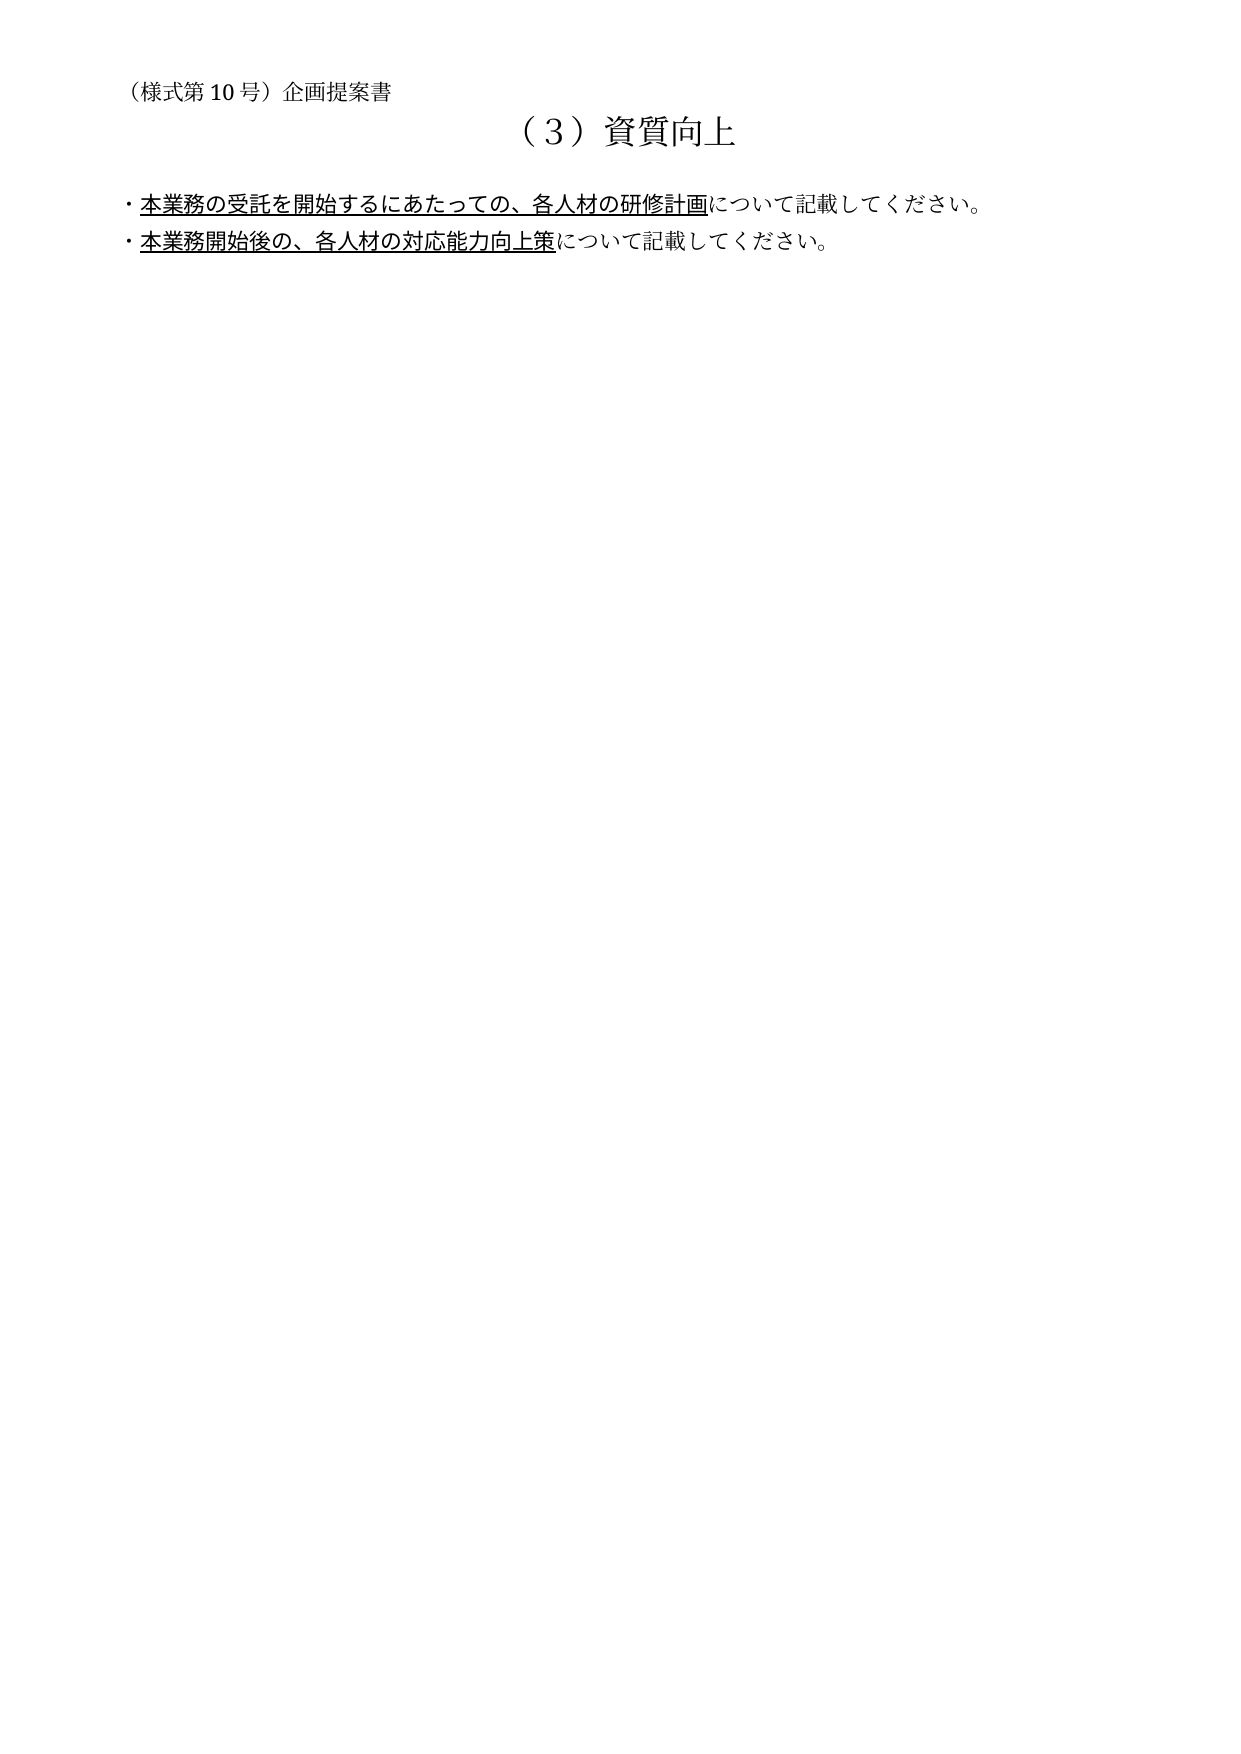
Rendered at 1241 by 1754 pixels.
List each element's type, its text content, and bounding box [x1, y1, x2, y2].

text （３）資質向上 [118, 106, 1122, 154]
text ・本業務開始後の、各人材の対応能力向上策について記載してください。 [118, 221, 1122, 259]
text （様式第10号）企画提案書 [118, 75, 1122, 106]
text ・本業務の受託を開始するにあたっての、各人材の研修計画について記載してください。 [118, 184, 1122, 221]
